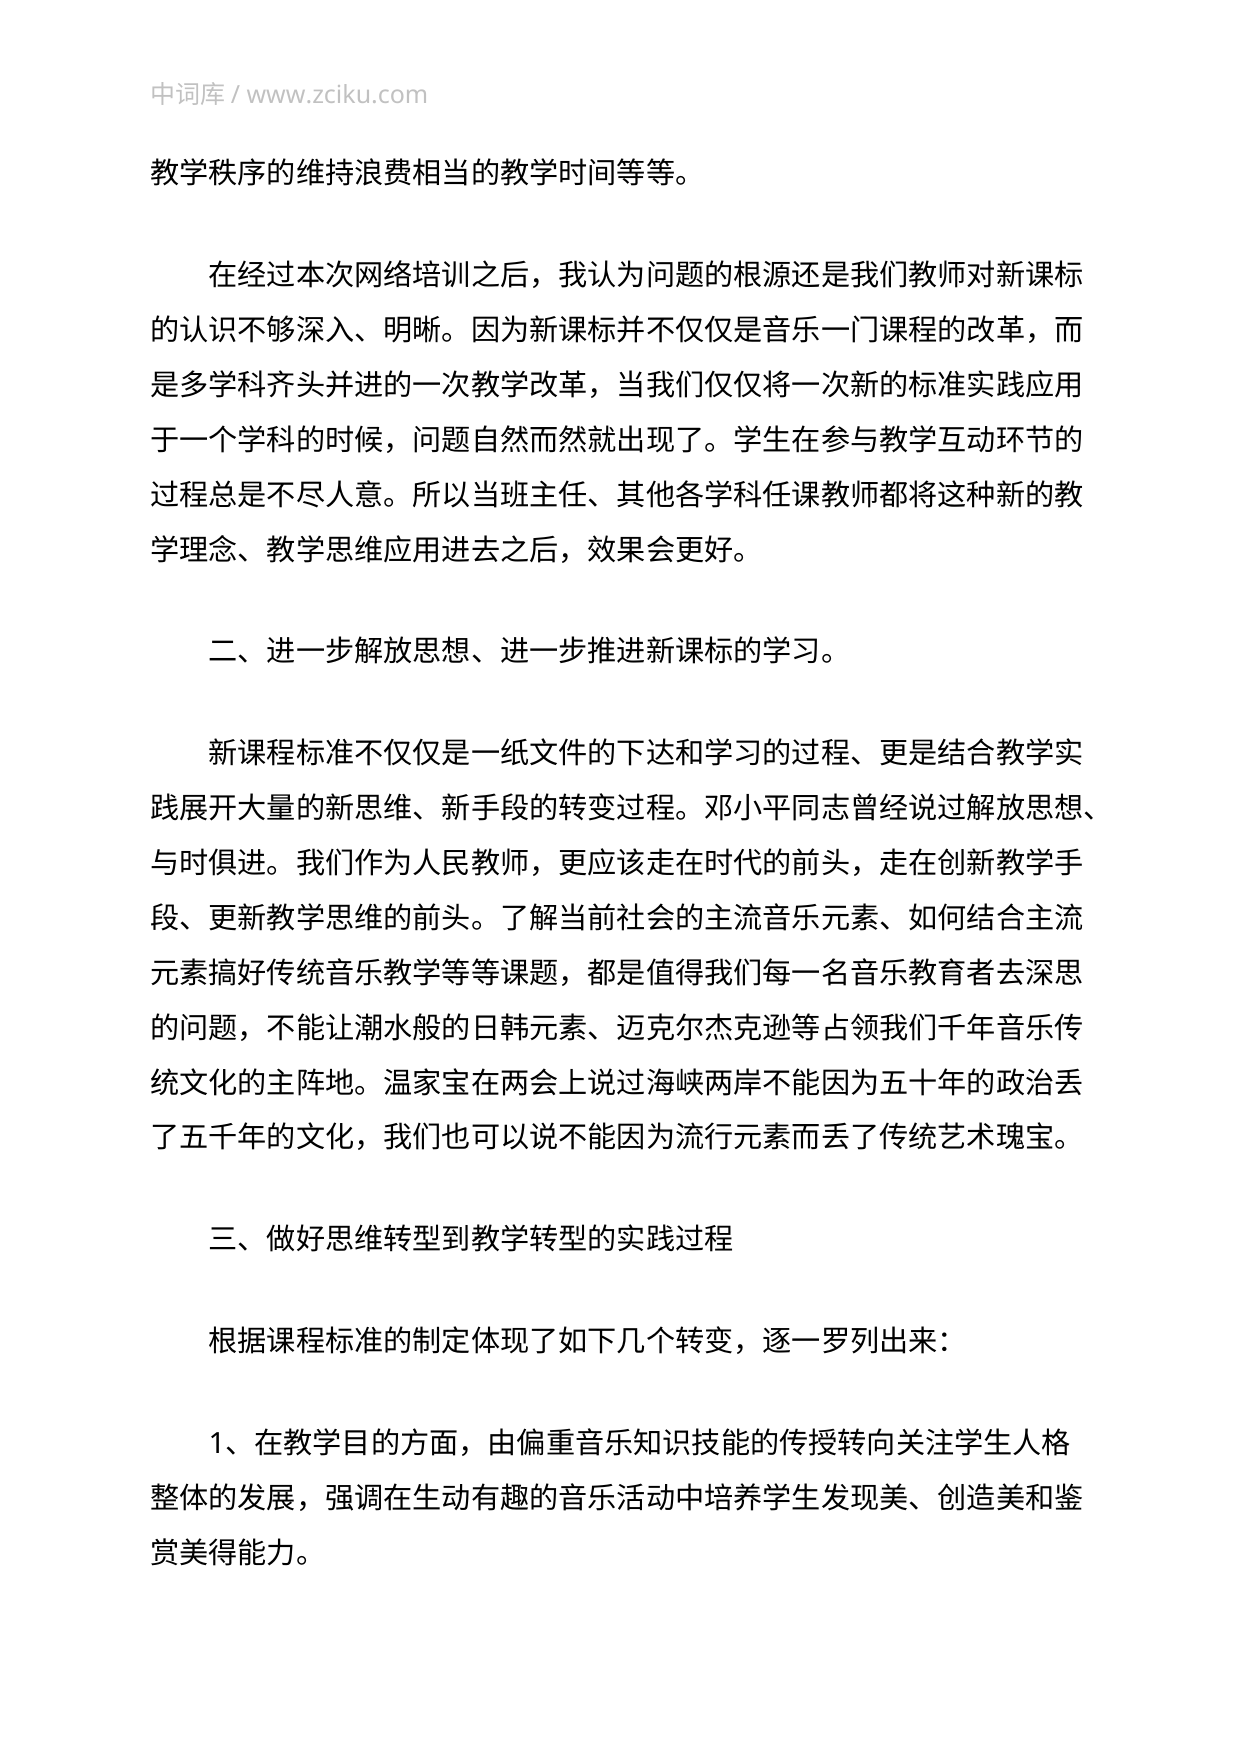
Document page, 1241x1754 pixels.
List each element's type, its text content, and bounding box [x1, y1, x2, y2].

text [150, 150, 1090, 192]
text 1、在教学目的方面，由偏重音乐知识技能的传授转向关注学生人格整体的发展，强调在生动有趣的音乐活动中培养学生发现美、创造美和鉴赏美得能力。 [150, 1419, 1090, 1572]
text 根据课程标准的制定体现了如下几个转变，逐一罗列出来： [150, 1318, 1090, 1360]
text 三、做好思维转型到教学转型的实践过程 [150, 1216, 1090, 1258]
text 二、进一步解放思想、进一步推进新课标的学习。 [150, 628, 1090, 670]
text 在经过本次网络培训之后，我认为问题的根源还是我们教师对新课标的认识不够深入、明晰。因为新课标并不仅仅是音乐一门课程的改革，而是多学科齐头并进的一次教学改革，当我们仅仅将一次新的标准实践应用于一个学科的时候，问题自然而然就出现了。学生在参与教学互动环节的过程总是不尽人意。所以当班主任、其他各学科任课教师都将这种新的教学理念、教学思维应用进去之后，效果会更好。 [150, 252, 1090, 568]
text 新课程标准不仅仅是一纸文件的下达和学习的过程、更是结合教学实践展开大量的新思维、新手段的转变过程。邓小平同志曾经说过解放思想、与时俱进。我们作为人民教师，更应该走在时代的前头，走在创新教学手段、更新教学思维的前头。了解当前社会的主流音乐元素、如何结合主流元素搞好传统音乐教学等等课题，都是值得我们每一名音乐教育者去深思的问题，不能让潮水般的日韩元素、迈克尔杰克逊等占领我们千年音乐传统文化的主阵地。温家宝在两会上说过海峡两岸不能因为五十年的政治丢了五千年的文化，我们也可以说不能因为流行元素而丢了传统艺术瑰宝。 [150, 730, 1090, 1156]
